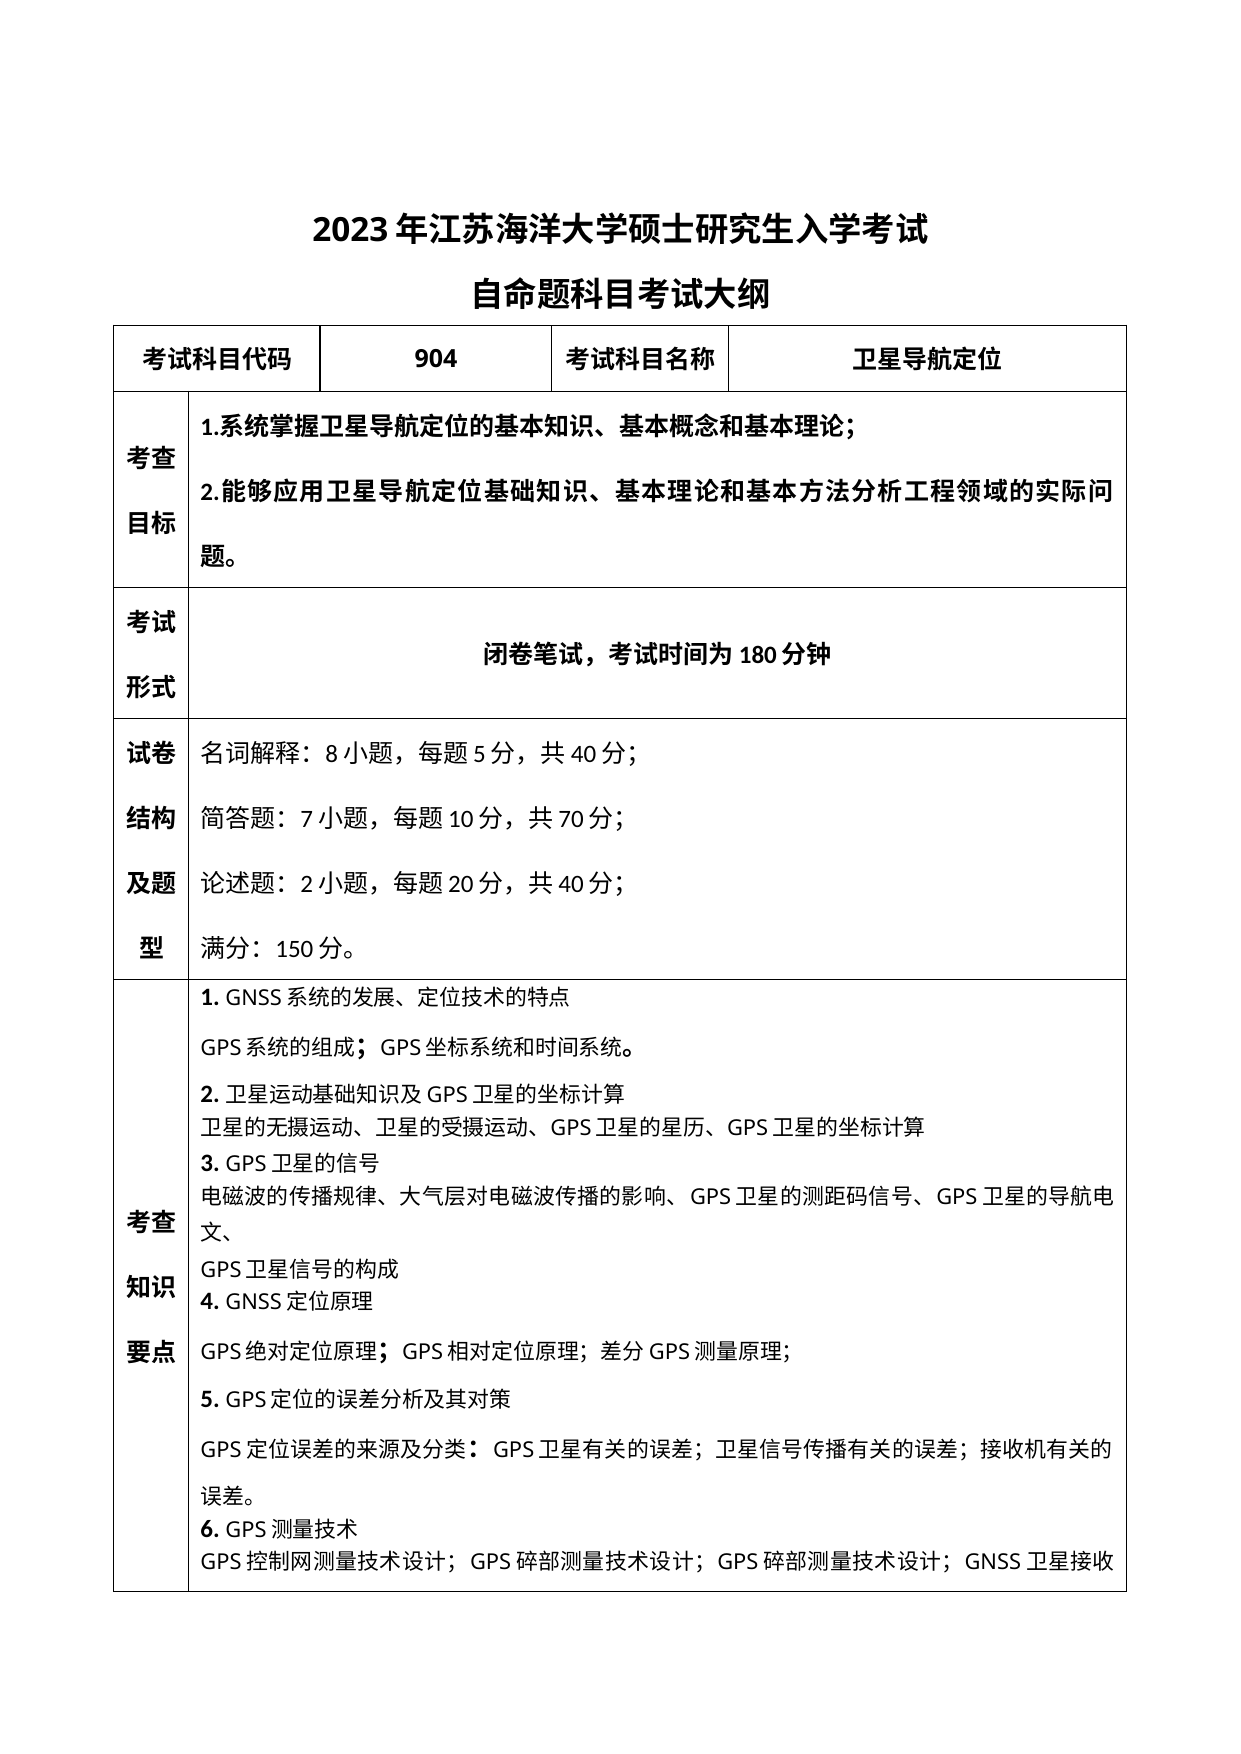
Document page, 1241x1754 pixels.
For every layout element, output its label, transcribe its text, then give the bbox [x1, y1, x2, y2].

table_cell 考查目标 [114, 392, 188, 587]
table_cell 试卷结构及题型 [114, 719, 188, 979]
table_header 904 [321, 326, 551, 391]
table_cell 考查知识要点 [114, 980, 188, 1591]
table_header 考试科目代码 [114, 326, 319, 391]
text 2023年江苏海洋大学硕士研究生入学考试 [187, 194, 1053, 259]
text 自命题科目考试大纲 [187, 259, 1053, 324]
table_cell 闭卷笔试，考试时间为180分钟 [189, 588, 1126, 718]
table_header 考试科目名称 [552, 326, 728, 391]
table_cell 名词解释：8小题，每题5分，共40分； 简答题：7小题，每题10分，共70分； 论述题：2小题，每题20分，共40分； 满分：150分。 [189, 719, 1126, 979]
table_cell 1.系统掌握卫星导航定位的基本知识、基本概念和基本理论； 2.能够应用卫星导航定位基础知识、基本理论和基本方法分析工程领域的实际问题。 [189, 392, 1126, 587]
table_header 卫星导航定位 [729, 326, 1126, 391]
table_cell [189, 980, 1126, 1591]
table_cell 考试形式 [114, 588, 188, 718]
